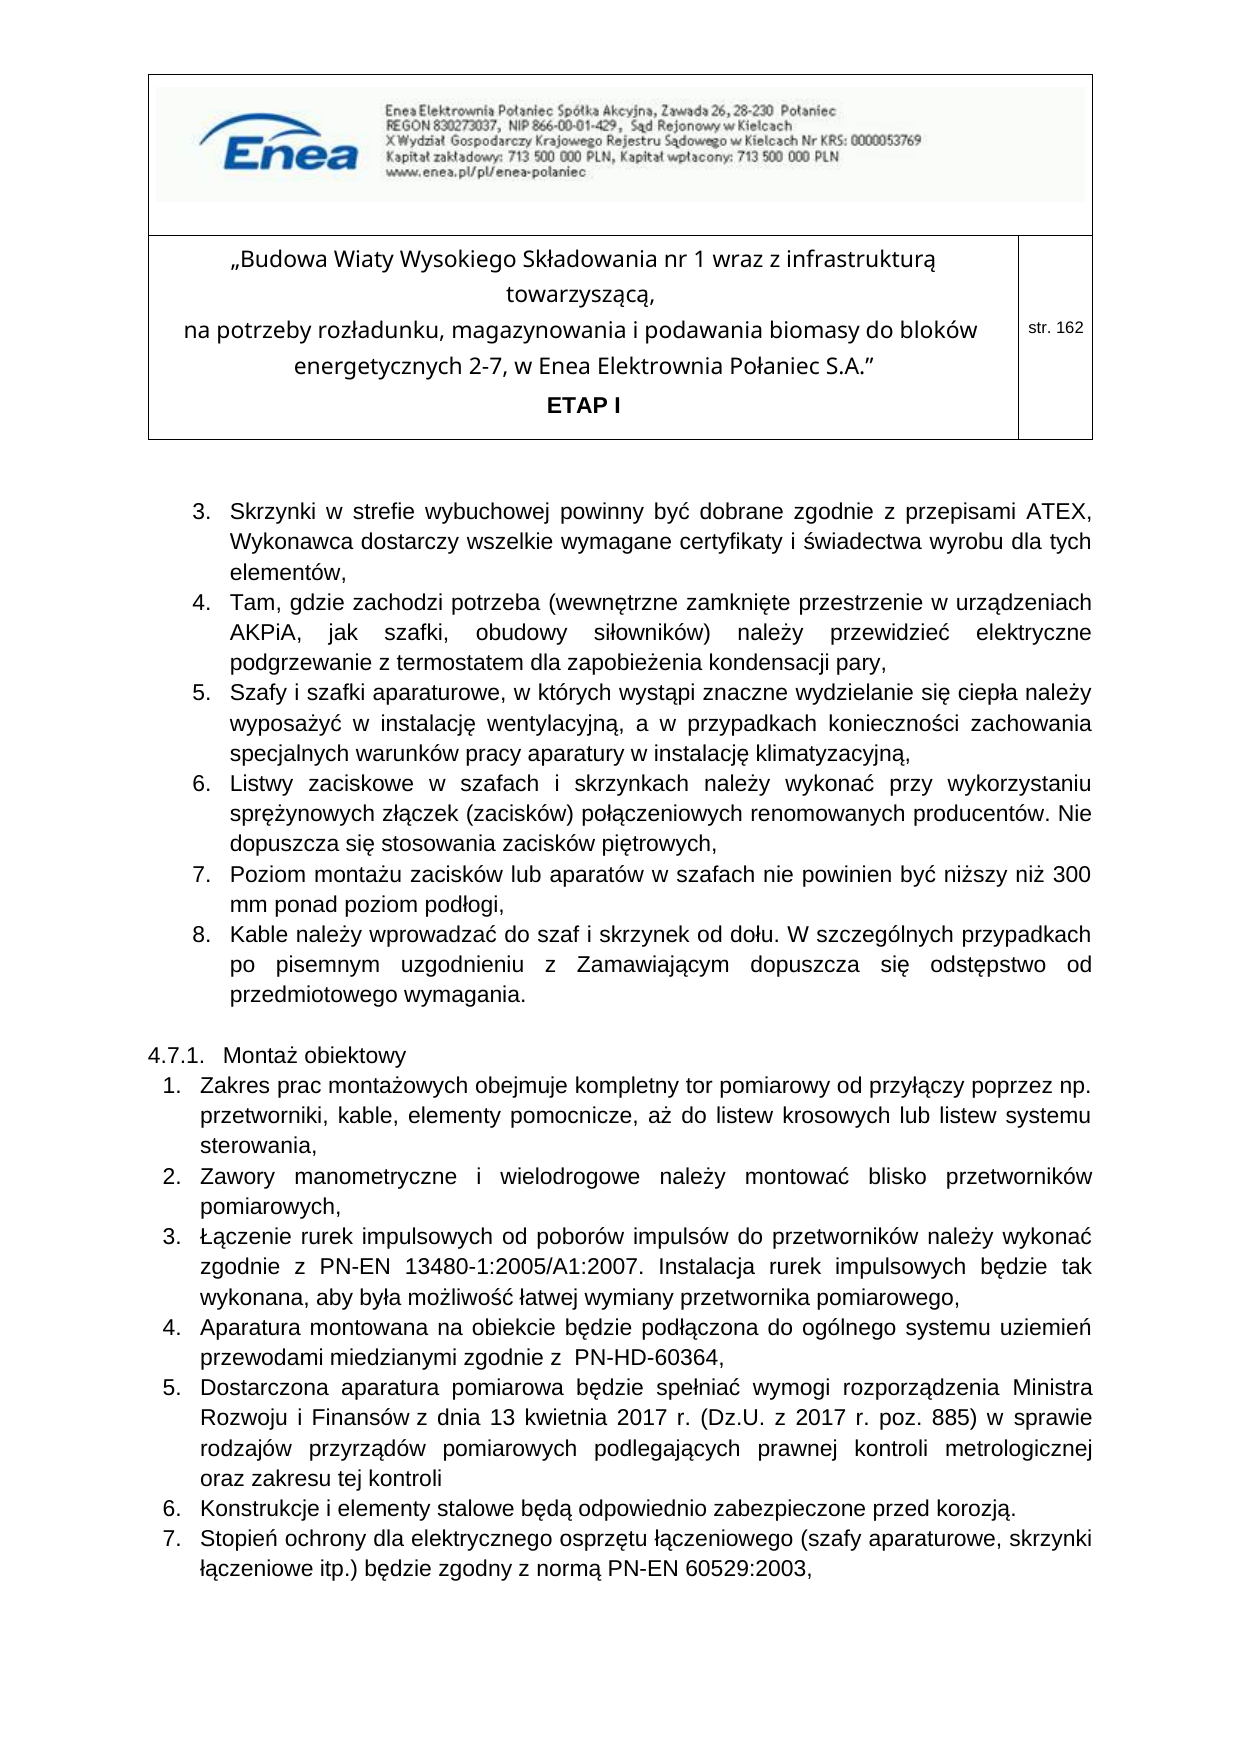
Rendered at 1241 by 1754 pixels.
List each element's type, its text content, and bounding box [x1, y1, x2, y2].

list Zawory manometryczne i wielodrogowe należy montować blisko przetworników pomiarowych, [162, 1163, 1092, 1219]
list Stopień ochrony dla elektrycznego osprzętu łączeniowego (szafy aparaturowe, skrzynki łączeniowe itp.) będzie zgodny z normą PN-EN 60529:2003, [162, 1525, 1092, 1582]
list Zakres prac montażowych obejmuje kompletny tor pomiarowy od przyłączy poprzez np. przetworniki, kable, elementy pomocnicze, aż do listew krosowych lub listew systemu sterowania, [162, 1072, 1092, 1159]
list Aparatura montowana na obiekcie będzie podłączona do ogólnego systemu uziemień przewodami miedzianymi zgodnie z PN-HD-60364, [162, 1314, 1092, 1370]
list Poziom montażu zacisków lub aparatów w szafach nie powinien być niższy niż 300 mm ponad poziom podłogi, [192, 861, 1092, 917]
list Skrzynki w strefie wybuchowej powinny być dobrane zgodnie z przepisami ATEX, Wykonawca dostarczy wszelkie wymagane certyfikaty i świadectwa wyrobu dla tych elementów, [192, 498, 1092, 585]
list Konstrukcje i elementy stalowe będą odpowiednio zabezpieczone przed korozją. [162, 1495, 1092, 1521]
list Łączenie rurek impulsowych od poborów impulsów do przetworników należy wykonać zgodnie z PN-EN 13480-1:2005/A1:2007. Instalacja rurek impulsowych będzie tak wykonana, aby była możliwość łatwej wymiany przetwornika pomiarowego, [162, 1223, 1092, 1310]
list Montaż obiektowy [148, 1042, 1092, 1068]
list Kable należy wprowadzać do szaf i skrzynek od dołu. W szczególnych przypadkach po pisemnym uzgodnieniu z Zamawiającym dopuszcza się odstępstwo od przedmiotowego wymagania. [192, 921, 1092, 1008]
list Dostarczona aparatura pomiarowa będzie spełniać wymogi rozporządzenia Ministra Rozwoju i Finansów z dnia 13 kwietnia 2017 r. (Dz.U. z 2017 r. poz. 885) w sprawie rodzajów przyrządów pomiarowych podlegających prawnej kontroli metrologicznej oraz zakresu tej kontroli [162, 1374, 1092, 1491]
list Tam, gdzie zachodzi potrzeba (wewnętrzne zamknięte przestrzenie w urządzeniach AKPiA, jak szafki, obudowy siłowników) należy przewidzieć elektryczne podgrzewanie z termostatem dla zapobieżenia kondensacji pary, [192, 589, 1092, 676]
list Szafy i szafki aparaturowe, w których wystąpi znaczne wydzielanie się ciepła należy wyposażyć w instalację wentylacyjną, a w przypadkach konieczności zachowania specjalnych warunków pracy aparatury w instalację klimatyzacyjną, [192, 679, 1092, 766]
picture [155, 87, 1086, 202]
list Listwy zaciskowe w szafach i skrzynkach należy wykonać przy wykorzystaniu sprężynowych złączek (zacisków) połączeniowych renomowanych producentów. Nie dopuszcza się stosowania zacisków piętrowych, [192, 770, 1092, 857]
